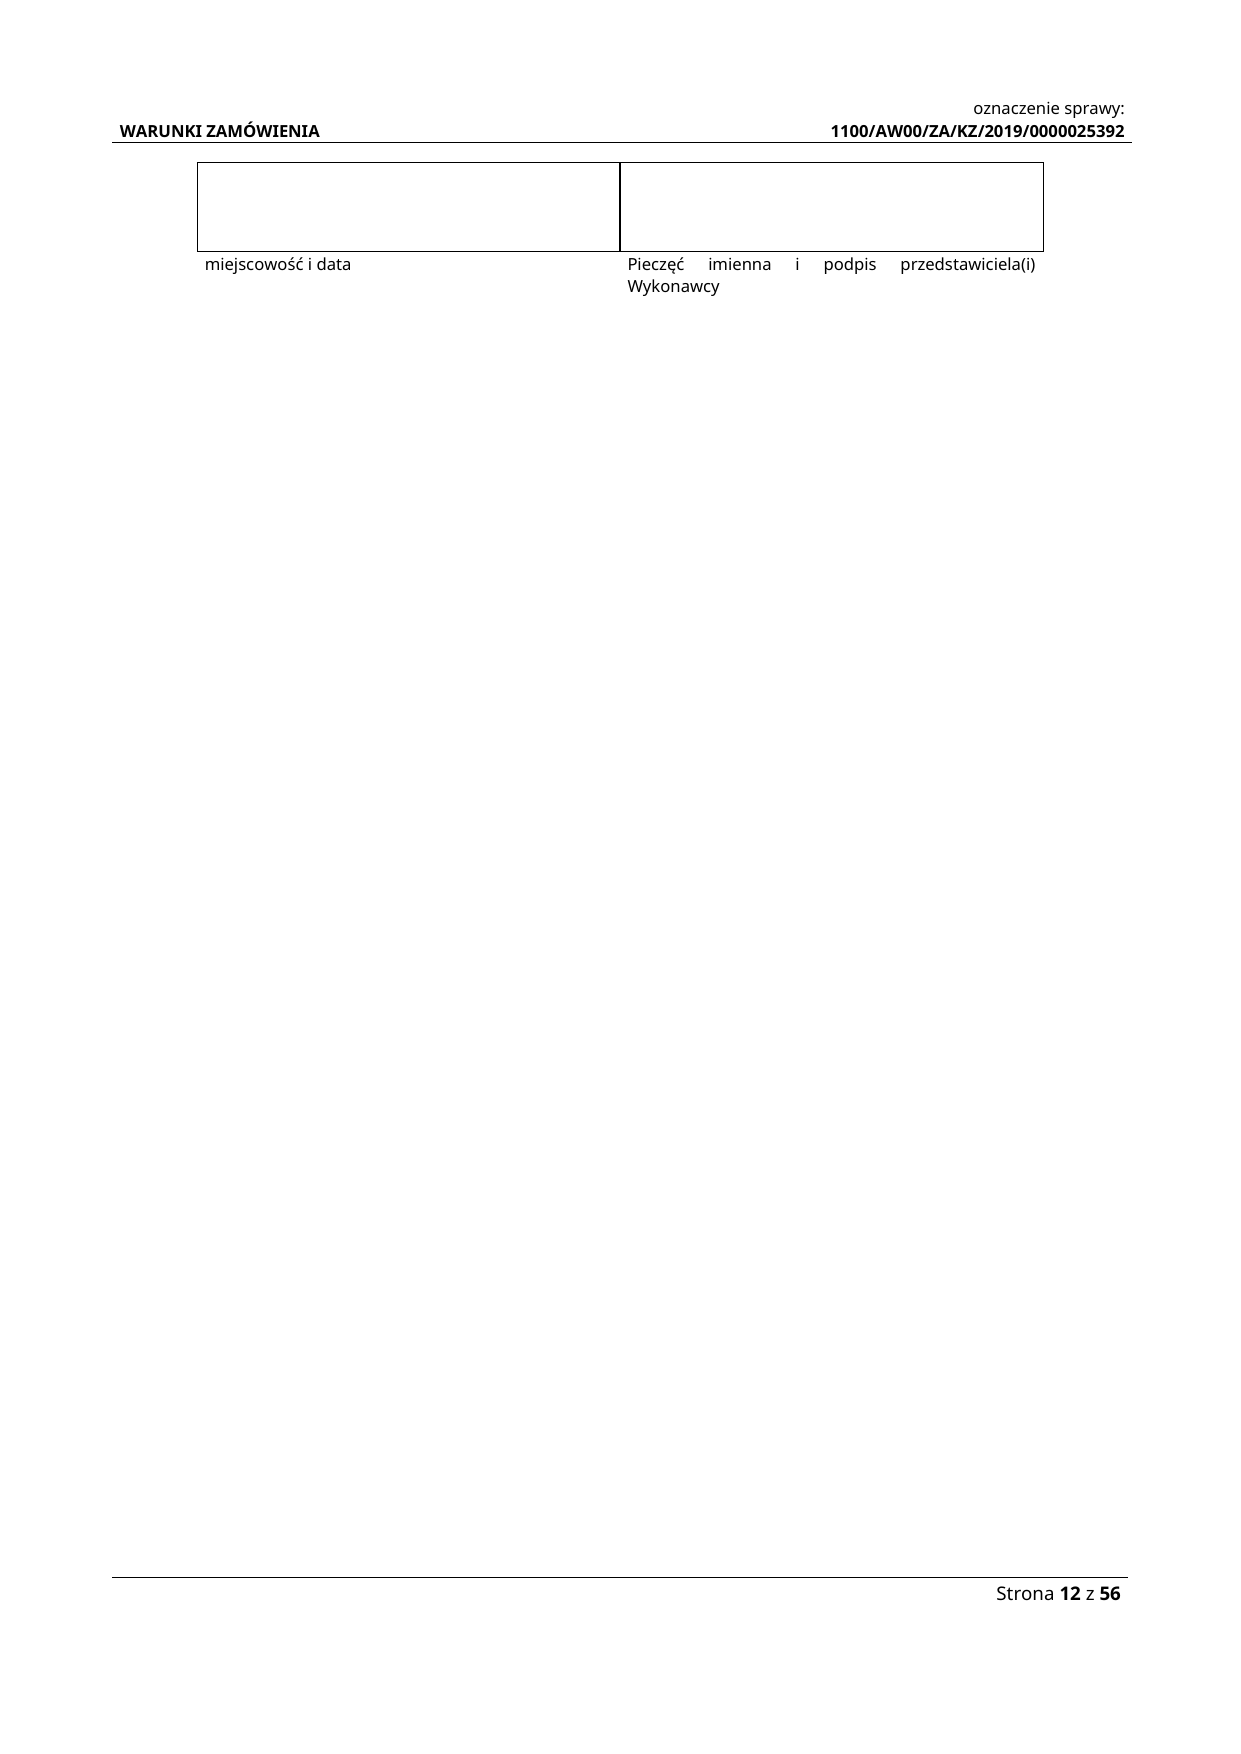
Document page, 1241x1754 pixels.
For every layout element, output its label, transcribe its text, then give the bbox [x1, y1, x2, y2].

table_header [198, 163, 619, 251]
table_cell Pieczęć imienna i podpis przedstawiciela(i) Wykonawcy [620, 252, 1043, 298]
table_cell miejscowość i data [197, 252, 620, 298]
table_header [621, 163, 1043, 251]
